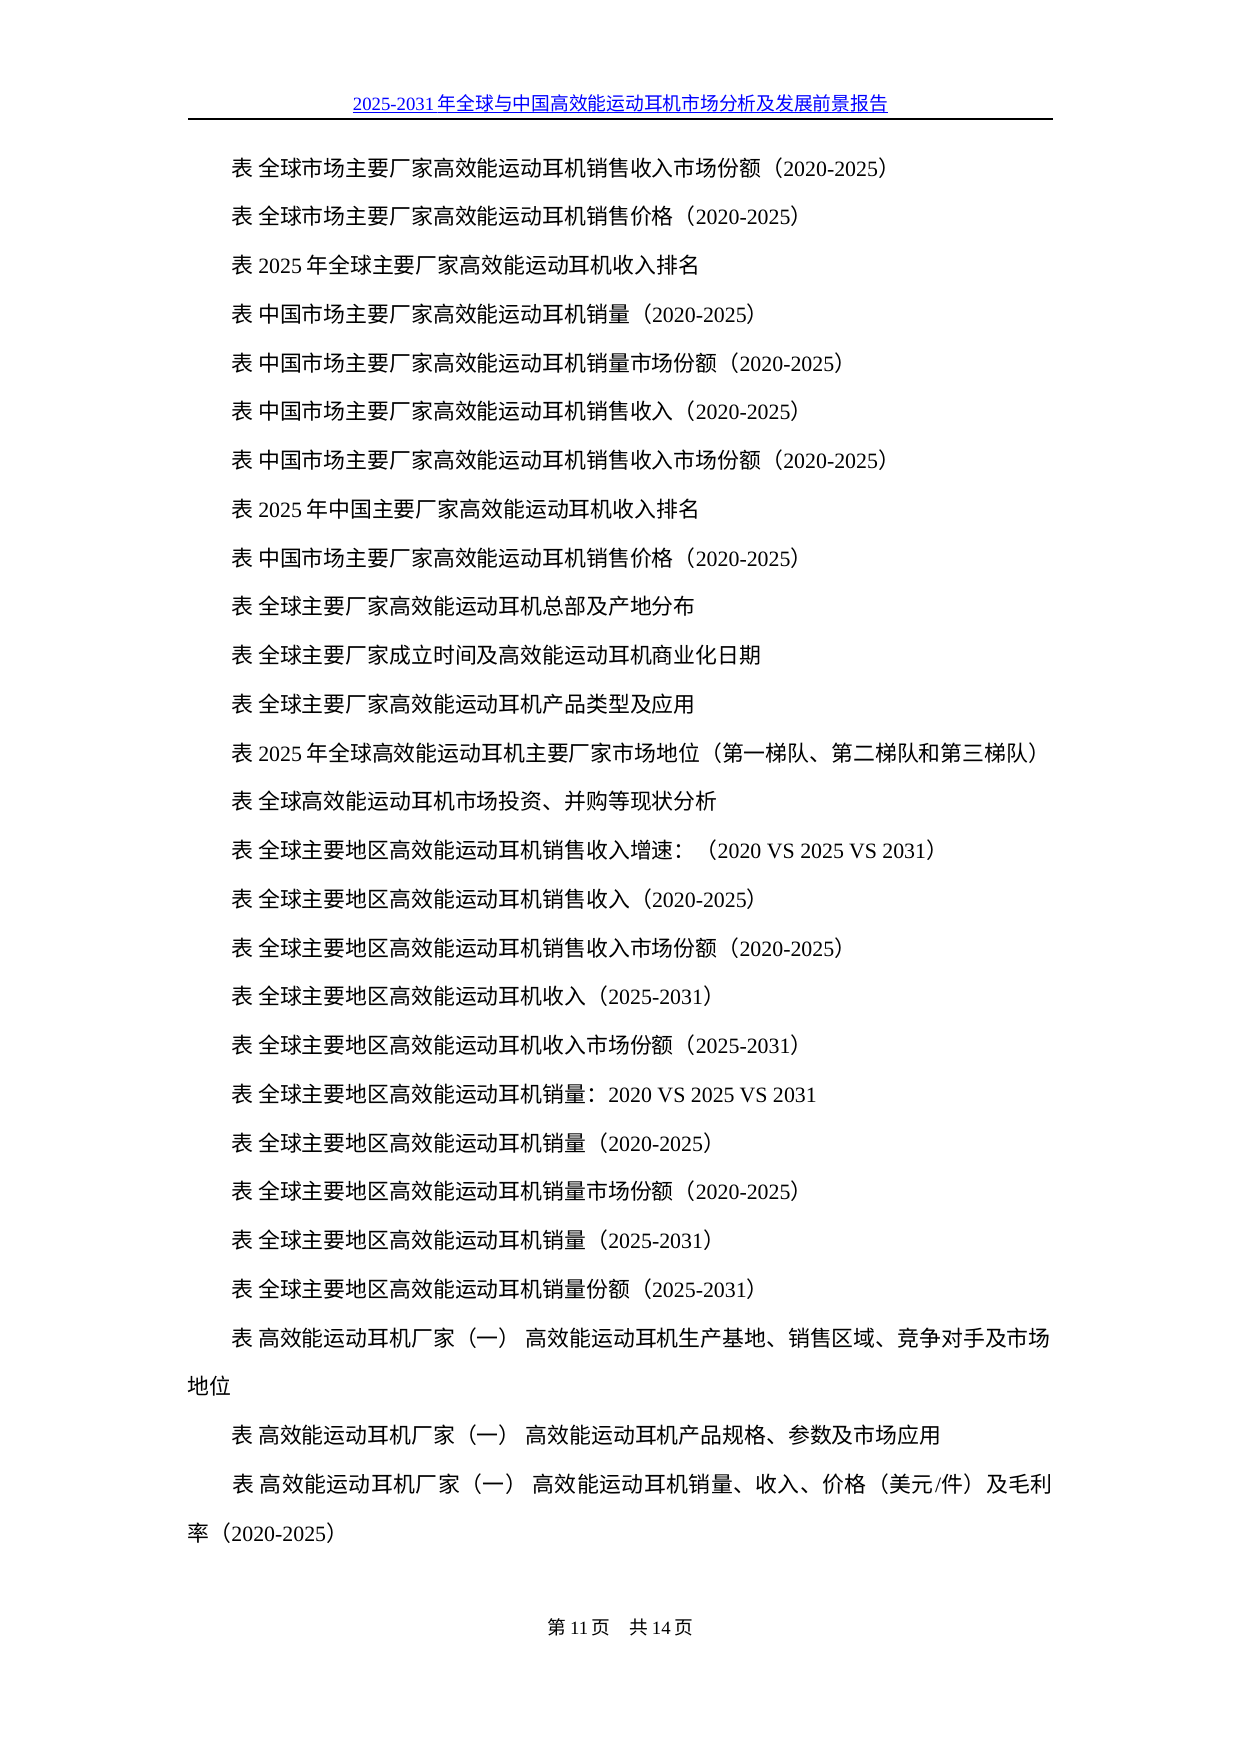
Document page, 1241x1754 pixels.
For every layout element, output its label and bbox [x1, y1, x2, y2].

text [187, 150, 1053, 1548]
